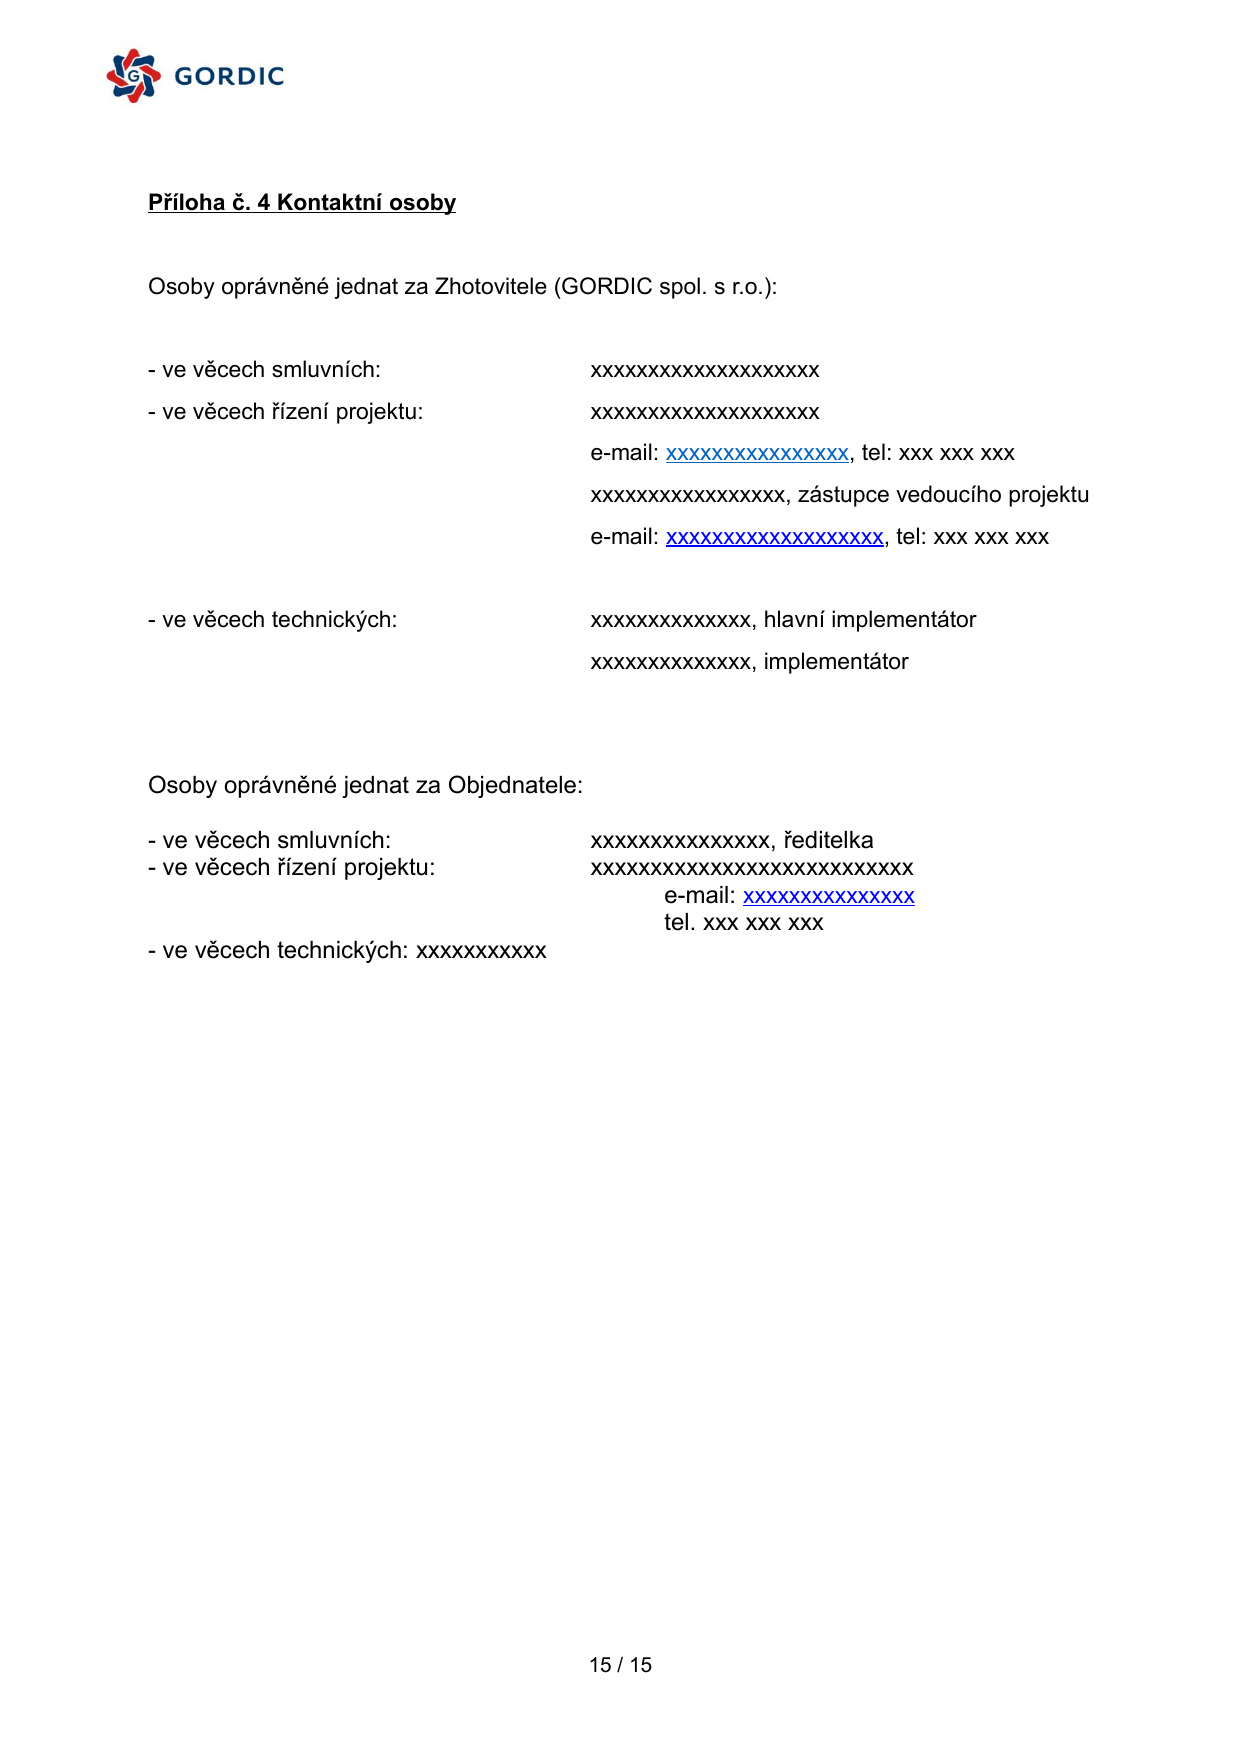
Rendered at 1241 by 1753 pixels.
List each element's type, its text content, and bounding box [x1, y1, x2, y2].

text xxxxxxxxxxxxxx, hlavní implementátor [590, 607, 1012, 633]
text 15 / 15 [588, 1654, 677, 1677]
text - [148, 357, 162, 382]
text xxxxxxxxxxxxxxxxxxxxxxxxxxx [590, 854, 1017, 881]
text e-mail: xxxxxxxxxxxxxxx [664, 882, 1017, 909]
text Osoby oprávněné jednat za Zhotovitele (GORDIC spol. s r.o.): [148, 273, 803, 299]
text ve věcech technických: [162, 607, 423, 633]
text - [148, 937, 162, 964]
text xxxxxxxxxxxxxxxxx, zástupce vedoucího projektu [590, 482, 1114, 508]
text xxxxxxxxxxxxxx, implementátor [590, 649, 934, 674]
text - [148, 854, 162, 881]
text e-mail: xxxxxxxxxxxxxxxxxxx, tel: xxx xxx xxx [590, 524, 1114, 549]
text xxxxxxxxxxxxxxxxxxxx [590, 398, 957, 424]
text e-mail: xxxxxxxxxxxxxxxx, tel: xxx xxx xxx [590, 440, 1114, 466]
picture [88, 30, 374, 154]
text ve věcech řízení projektu: [162, 398, 448, 424]
text - [148, 607, 162, 633]
text Příloha č. 4 Kontaktní osoby [148, 190, 481, 216]
text ve věcech řízení projektu: [162, 854, 460, 881]
text tel. xxx xxx xxx [664, 909, 1017, 936]
text ve věcech technických: xxxxxxxxxxx [162, 937, 592, 964]
text ve věcech smluvních: [162, 827, 460, 853]
text xxxxxxxxxxxxxxxxxxxx [590, 357, 902, 382]
text - [148, 827, 162, 853]
text - [148, 398, 162, 424]
text ve věcech smluvních: [162, 357, 406, 382]
text Osoby oprávněné jednat za Objednatele: [148, 772, 608, 798]
text xxxxxxxxxxxxxxx, ředitelka [590, 827, 1017, 853]
